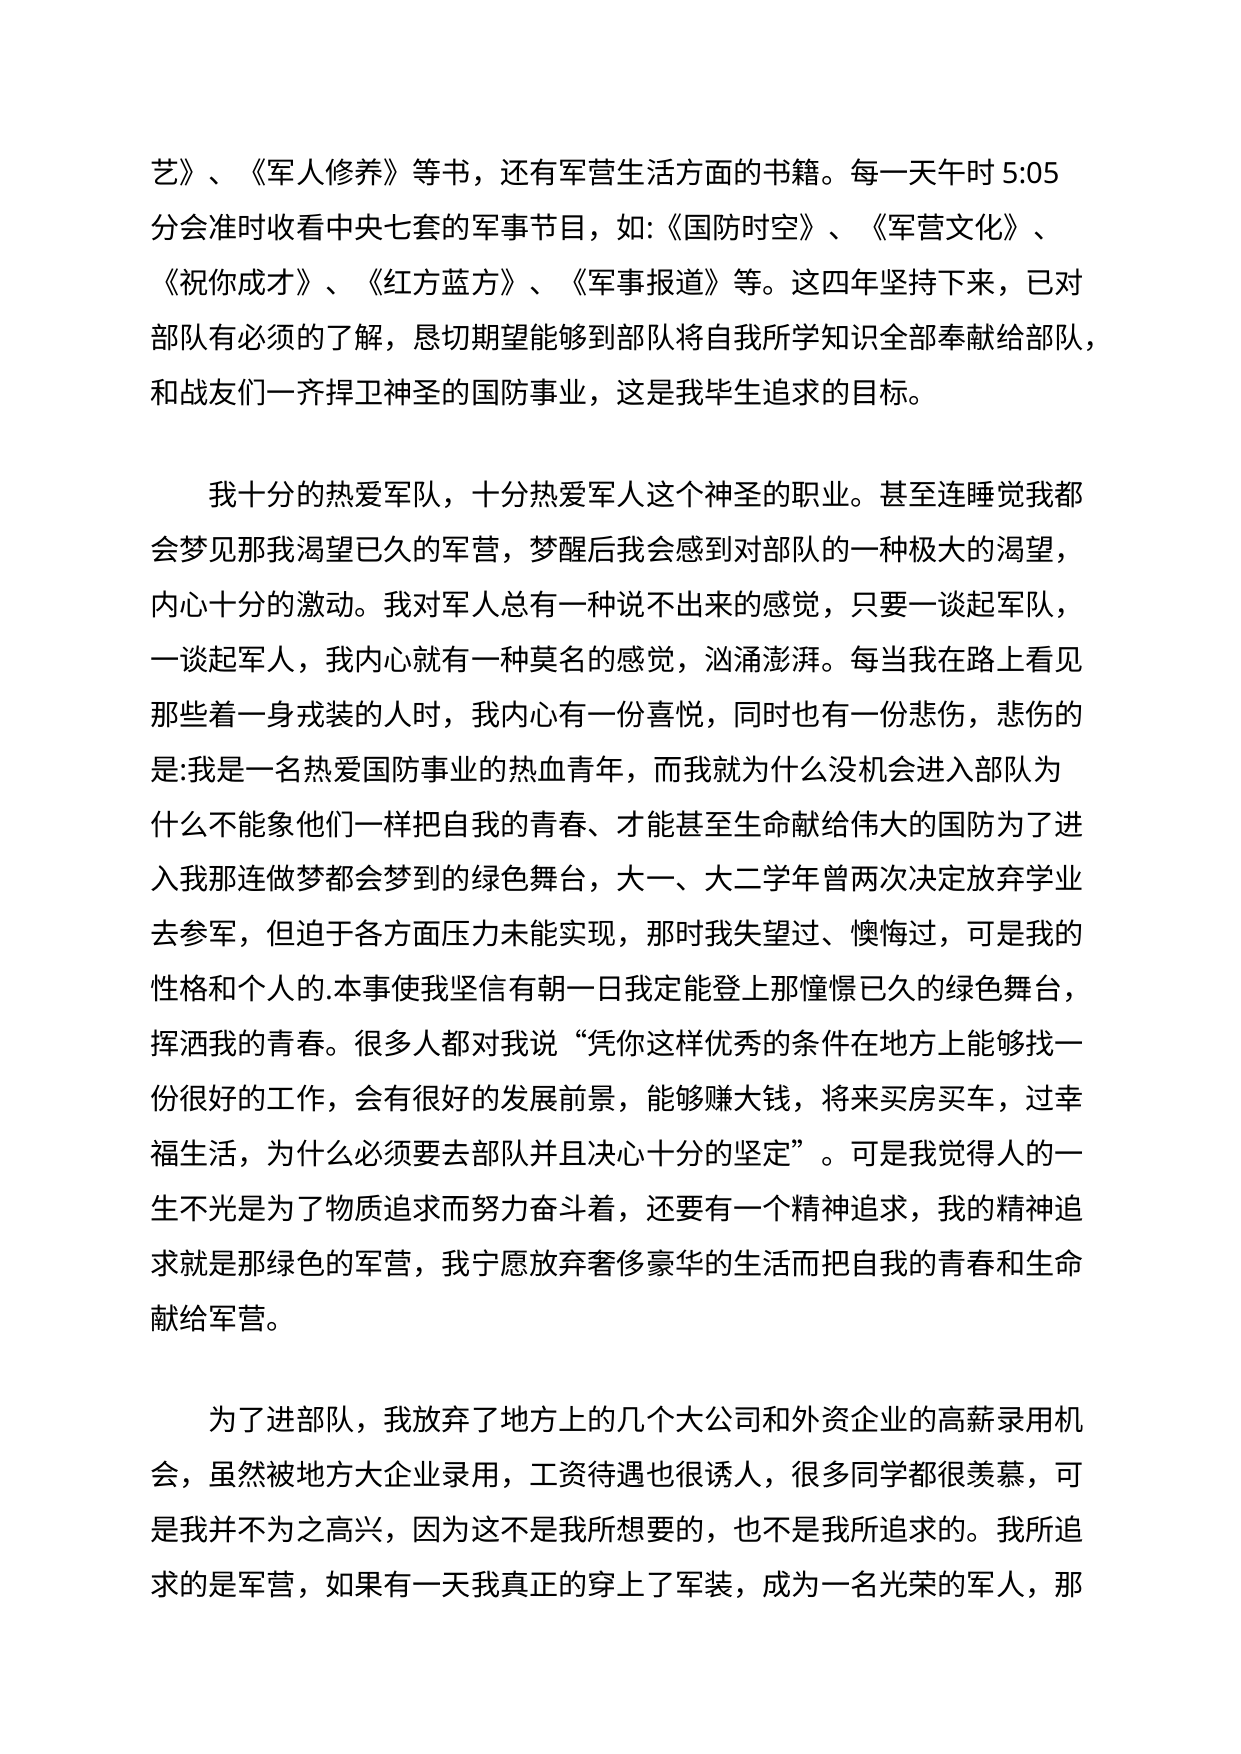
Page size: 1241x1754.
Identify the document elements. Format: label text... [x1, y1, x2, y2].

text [150, 1397, 1090, 1604]
text 我十分的热爱军队，十分热爱军人这个神圣的职业。甚至连睡觉我都会梦见那我渴望已久的军营，梦醒后我会感到对部队的一种极大的渴望，内心十分的激动。我对军人总有一种说不出来的感觉，只要一谈起军队，一谈起军人，我内心就有一种莫名的感觉，汹涌澎湃。每当我在路上看见那些着一身戎装的人时，我内心有一份喜悦，同时也有一份悲伤，悲伤的是:我是一名热爱国防事业的热血青年，而我就为什么没机会进入部队为什么不能象他们一样把自我的青春、才能甚至生命献给伟大的国防为了进入我那连做梦都会梦到的绿色舞台，大一、大二学年曾两次决定放弃学业去参军，但迫于各方面压力未能实现，那时我失望过、懊悔过，可是我的性格和个人的.本事使我坚信有朝一日我定能登上那憧憬已久的绿色舞台，挥洒我的青春。很多人都对我说“凭你这样优秀的条件在地方上能够找一份很好的工作，会有很好的发展前景，能够赚大钱，将来买房买车，过幸福生活，为什么必须要去部队并且决心十分的坚定”。可是我觉得人的一生不光是为了物质追求而努力奋斗着，还要有一个精神追求，我的精神追求就是那绿色的军营，我宁愿放弃奢侈豪华的生活而把自我的青春和生命献给军营。 [150, 472, 1090, 1337]
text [150, 150, 1090, 412]
